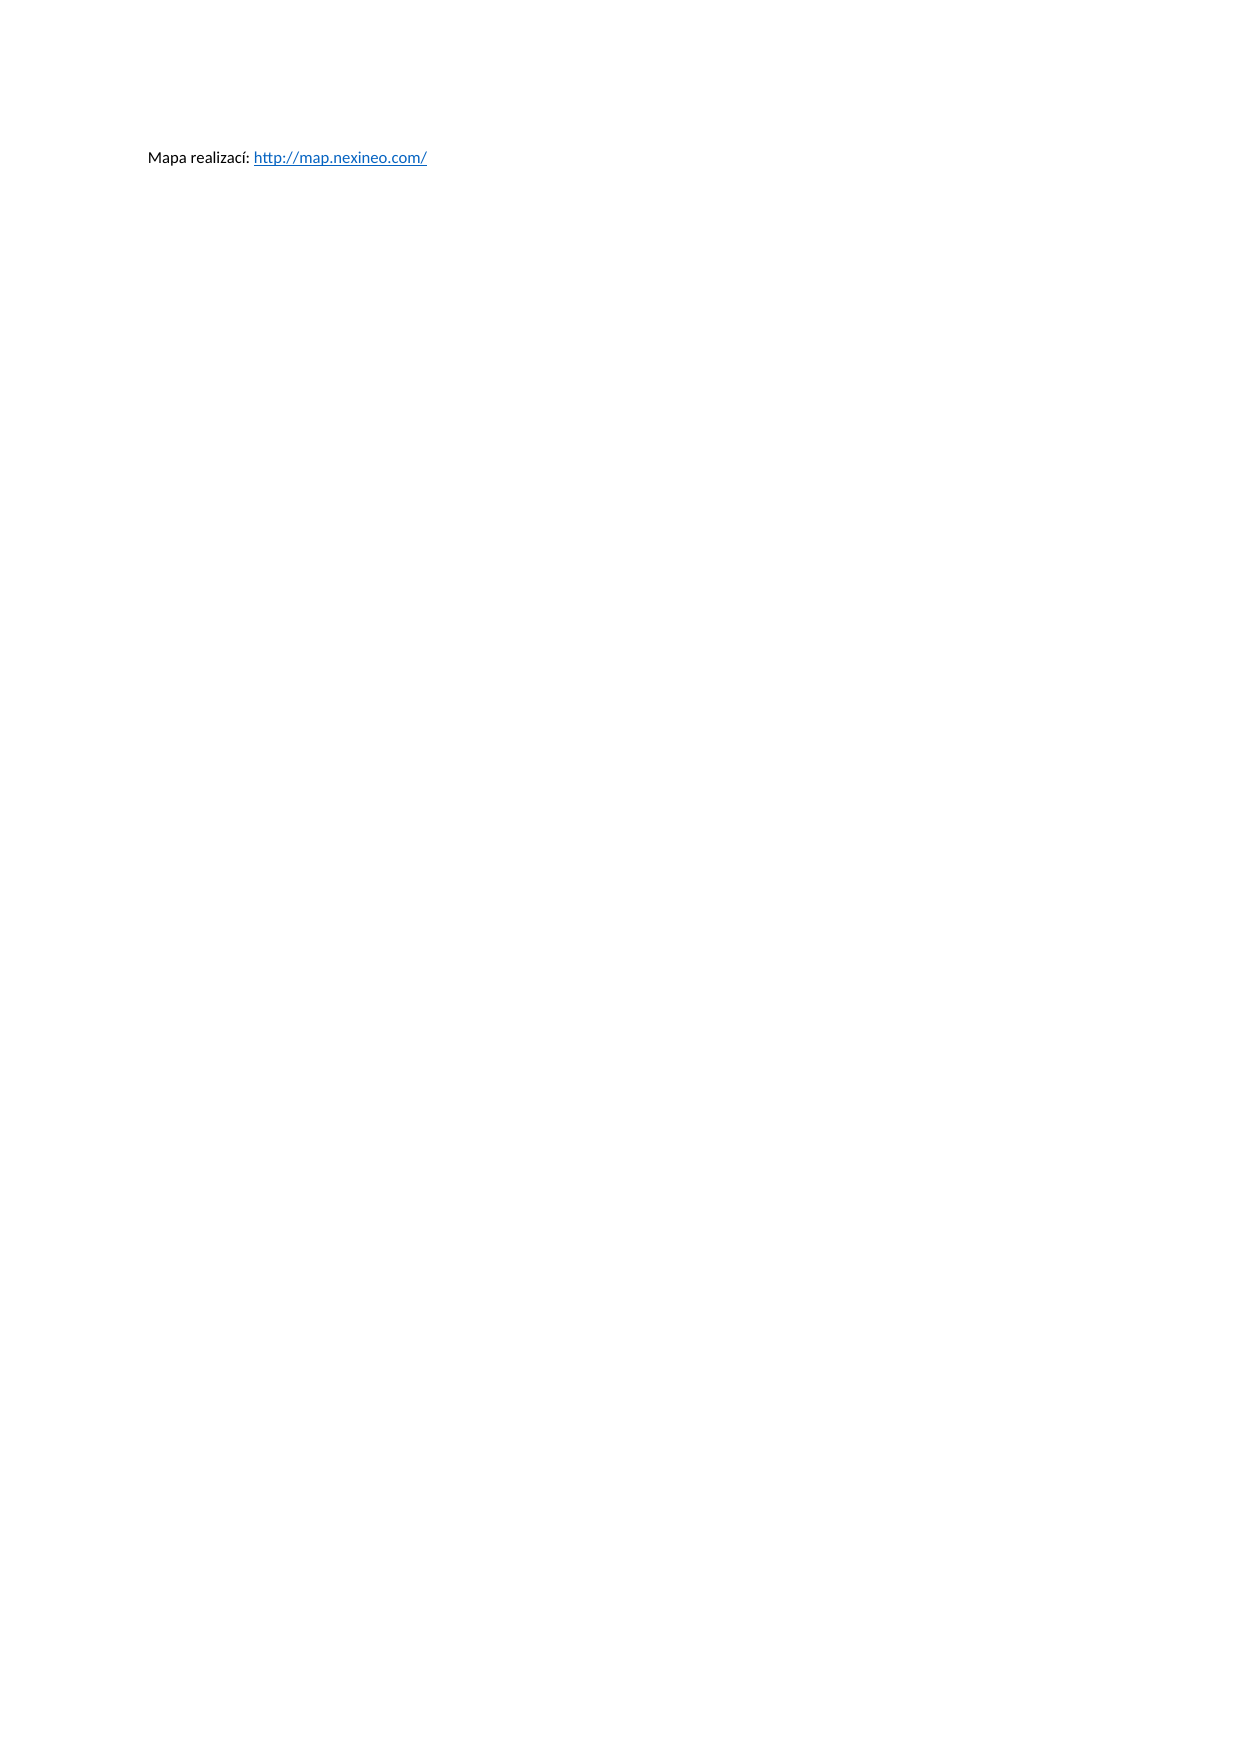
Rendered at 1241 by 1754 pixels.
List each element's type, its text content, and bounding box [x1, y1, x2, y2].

text Mapa realizací: http://map.nexineo.com/ [148, 148, 1093, 168]
